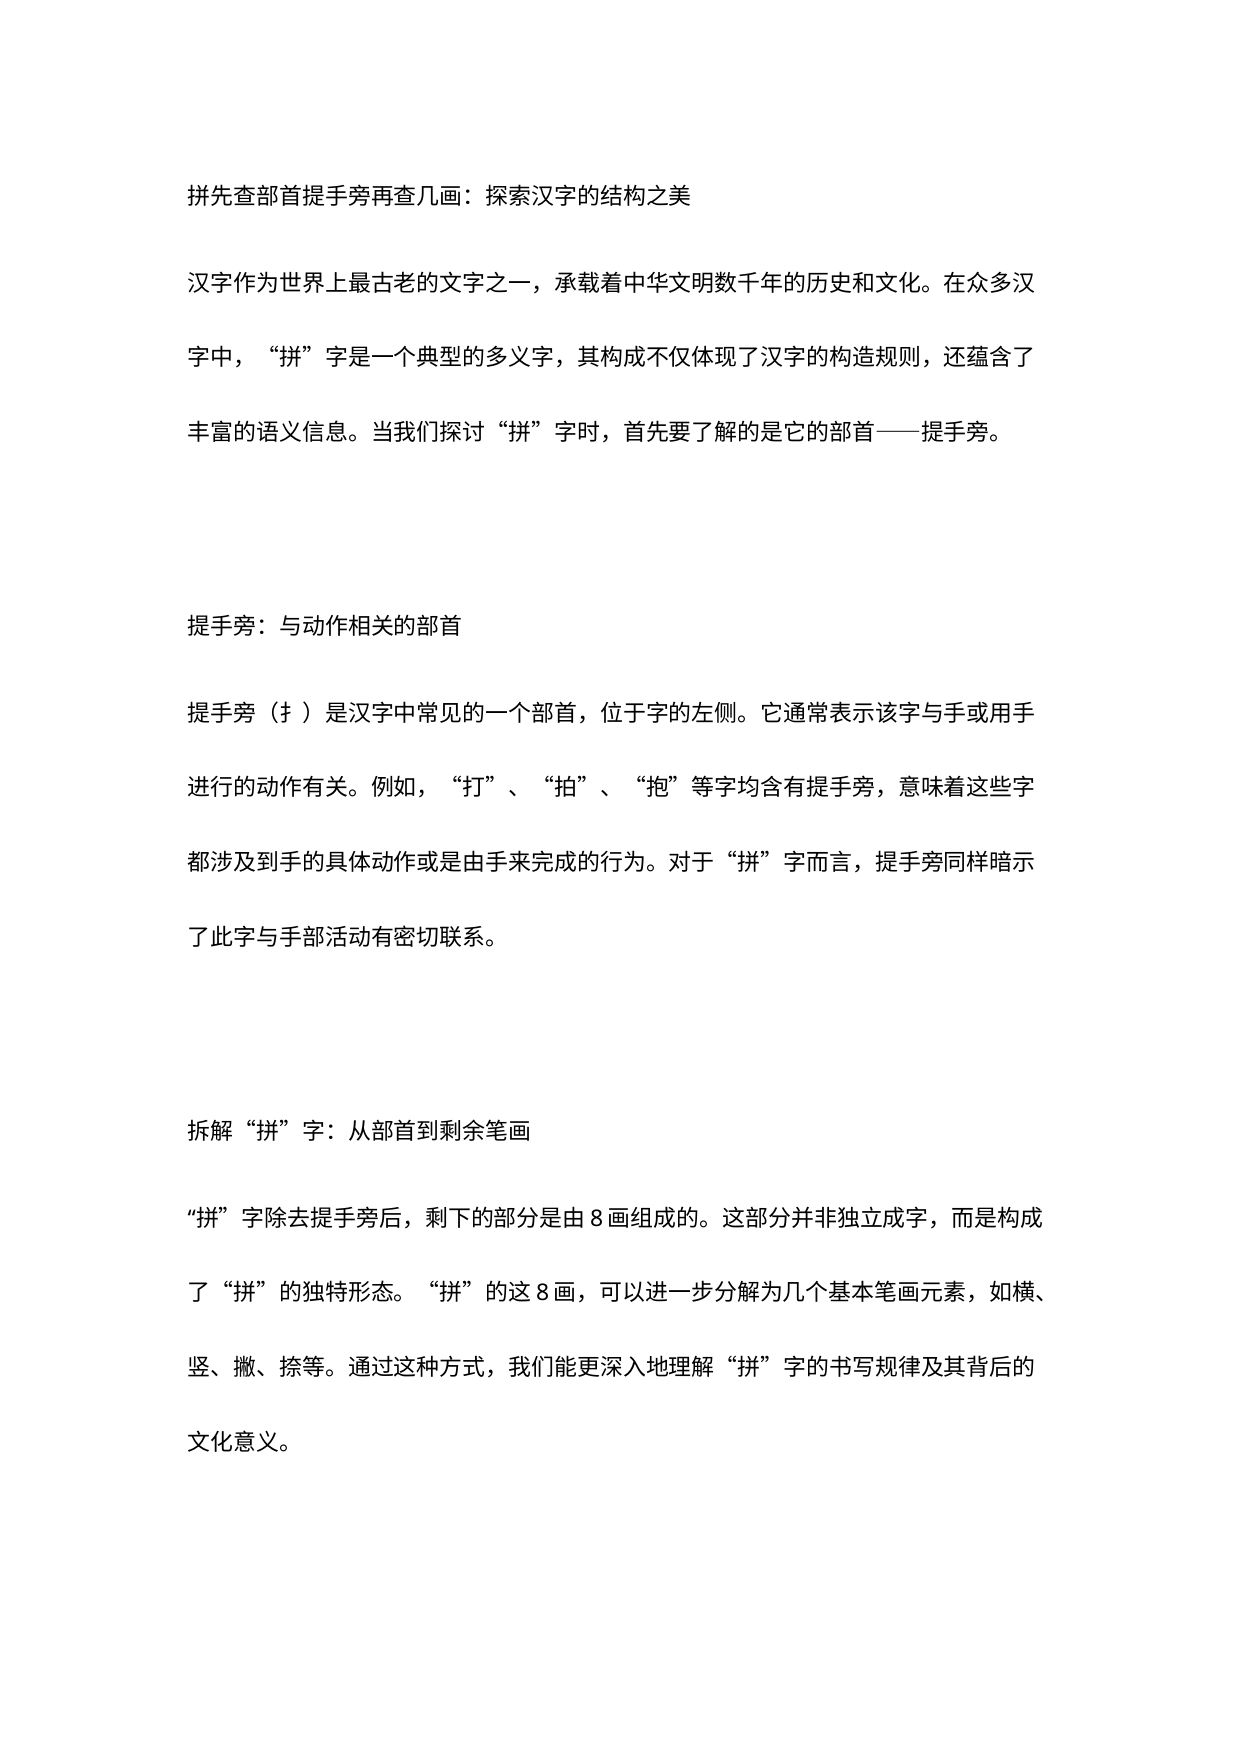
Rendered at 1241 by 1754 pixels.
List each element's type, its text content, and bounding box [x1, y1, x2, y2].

text 拼先查部首提手旁再查几画：探索汉字的结构之美 [187, 162, 1053, 227]
text “拼”字除去提手旁后，剩下的部分是由8画组成的。这部分并非独立成字，而是构成了“拼”的独特形态。“拼”的这8画，可以进一步分解为几个基本笔画元素，如横、竖、撇、捺等。通过这种方式，我们能更深入地理解“拼”字的书写规律及其背后的文化意义。 [187, 1184, 1053, 1473]
text 提手旁（扌）是汉字中常见的一个部首，位于字的左侧。它通常表示该字与手或用手进行的动作有关。例如，“打”、“拍”、“抱”等字均含有提手旁，意味着这些字都涉及到手的具体动作或是由手来完成的行为。对于“拼”字而言，提手旁同样暗示了此字与手部活动有密切联系。 [187, 679, 1053, 968]
text 汉字作为世界上最古老的文字之一，承载着中华文明数千年的历史和文化。在众多汉字中，“拼”字是一个典型的多义字，其构成不仅体现了汉字的构造规则，还蕴含了丰富的语义信息。当我们探讨“拼”字时，首先要了解的是它的部首——提手旁。 [187, 248, 1053, 463]
text 拆解“拼”字：从部首到剩余笔画 [187, 1097, 1053, 1162]
text 提手旁：与动作相关的部首 [187, 592, 1053, 657]
